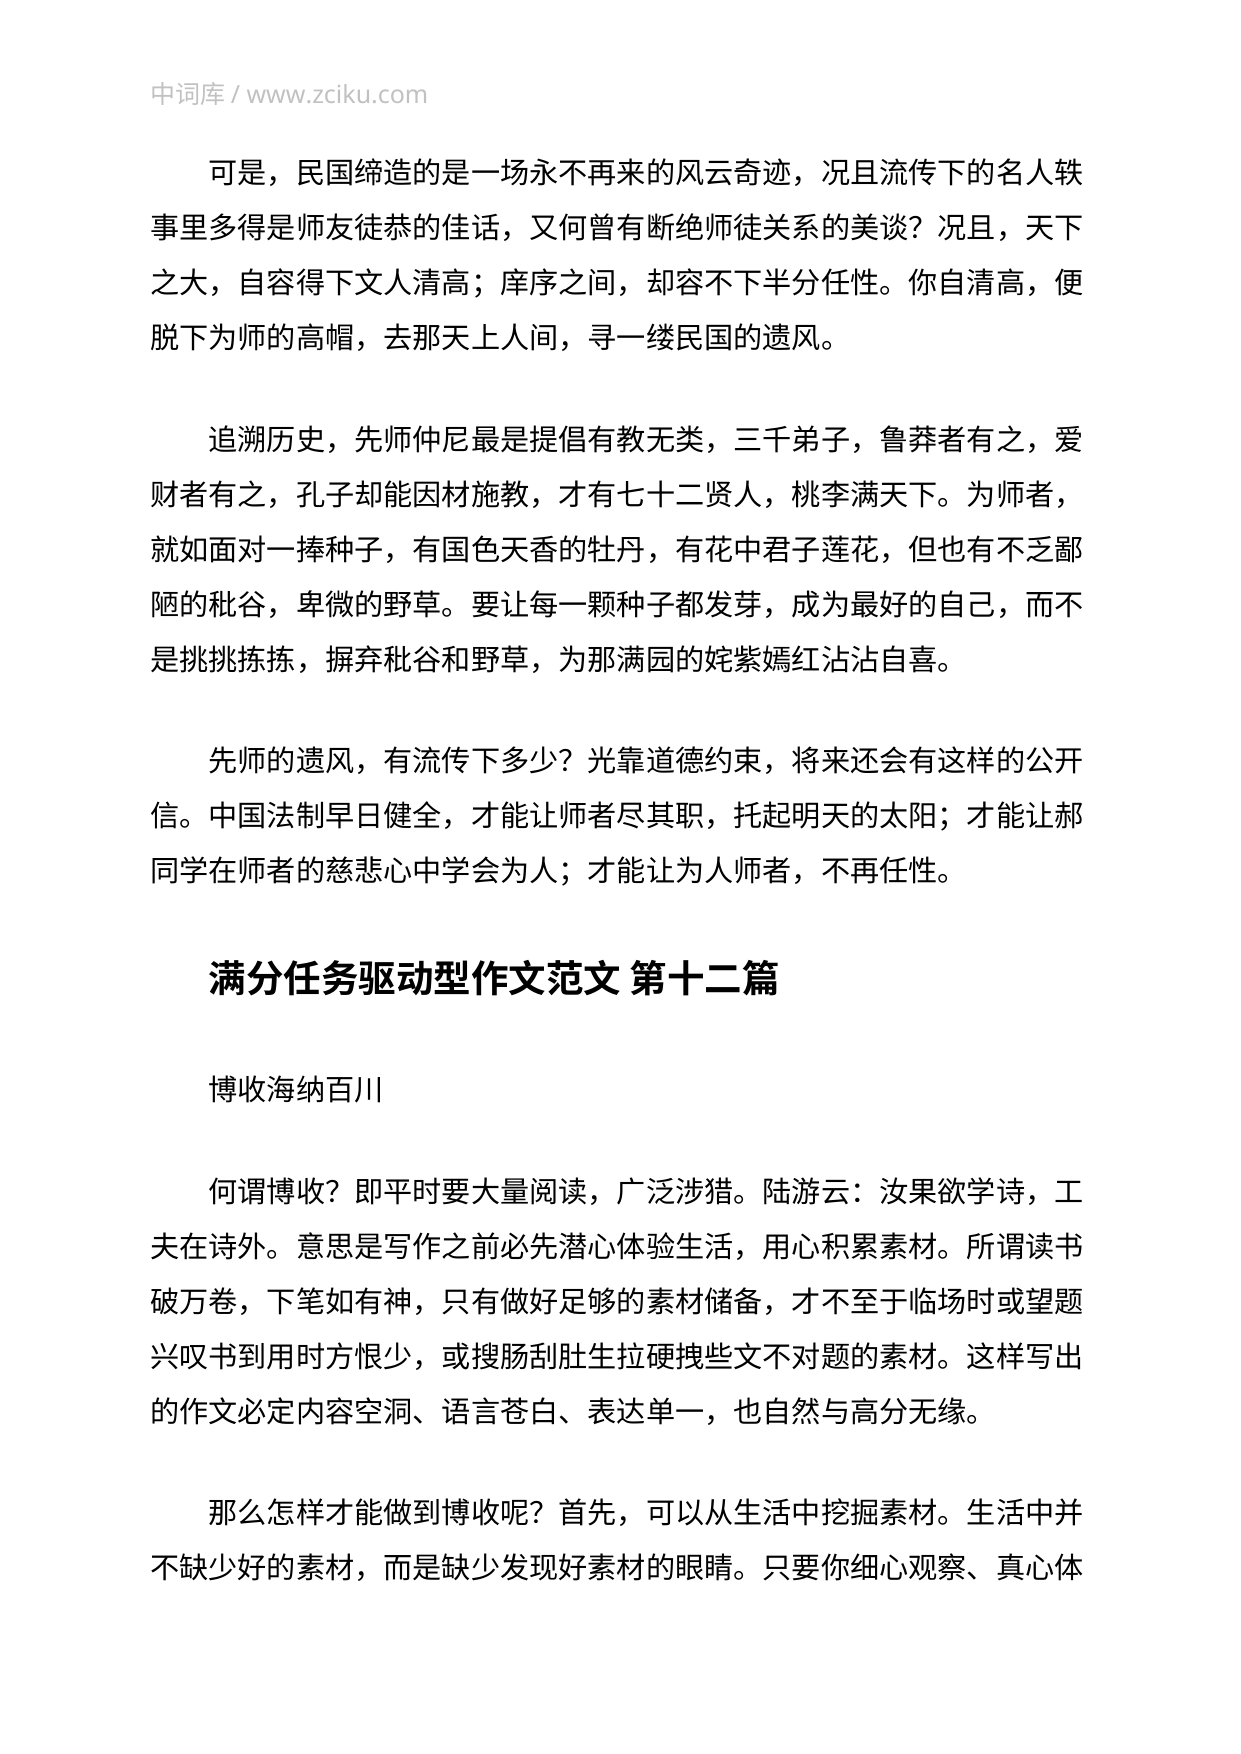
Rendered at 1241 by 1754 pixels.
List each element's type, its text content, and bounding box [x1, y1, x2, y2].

text 可是，民国缔造的是一场永不再来的风云奇迹，况且流传下的名人轶事里多得是师友徒恭的佳话，又何曾有断绝师徒关系的美谈？况且，天下之大，自容得下文人清高；庠序之间，却容不下半分任性。你自清高，便脱下为师的高帽，去那天上人间，寻一缕民国的遗风。 [150, 150, 1090, 357]
text 博收海纳百川 [150, 1067, 1090, 1109]
text 满分任务驱动型作文范文 第十二篇 [150, 949, 1090, 1004]
text 何谓博收？即平时要大量阅读，广泛涉猎。陆游云：汝果欲学诗，工夫在诗外。意思是写作之前必先潜心体验生活，用心积累素材。所谓读书破万卷，下笔如有神，只有做好足够的素材储备，才不至于临场时或望题兴叹书到用时方恨少，或搜肠刮肚生拉硬拽些文不对题的素材。这样写出的作文必定内容空洞、语言苍白、表达单一，也自然与高分无缘。 [150, 1168, 1090, 1430]
text 追溯历史，先师仲尼最是提倡有教无类，三千弟子，鲁莽者有之，爱财者有之，孔子却能因材施教，才有七十二贤人，桃李满天下。为师者，就如面对一捧种子，有国色天香的牡丹，有花中君子莲花，但也有不乏鄙陋的秕谷，卑微的野草。要让每一颗种子都发芽，成为最好的自己，而不是挑挑拣拣，摒弃秕谷和野草，为那满园的姹紫嫣红沾沾自喜。 [150, 416, 1090, 678]
text 先师的遗风，有流传下多少？光靠道德约束，将来还会有这样的公开信。中国法制早日健全，才能让师者尽其职，托起明天的太阳；才能让郝同学在师者的慈悲心中学会为人；才能让为人师者，不再任性。 [150, 738, 1090, 890]
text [150, 1490, 1090, 1587]
